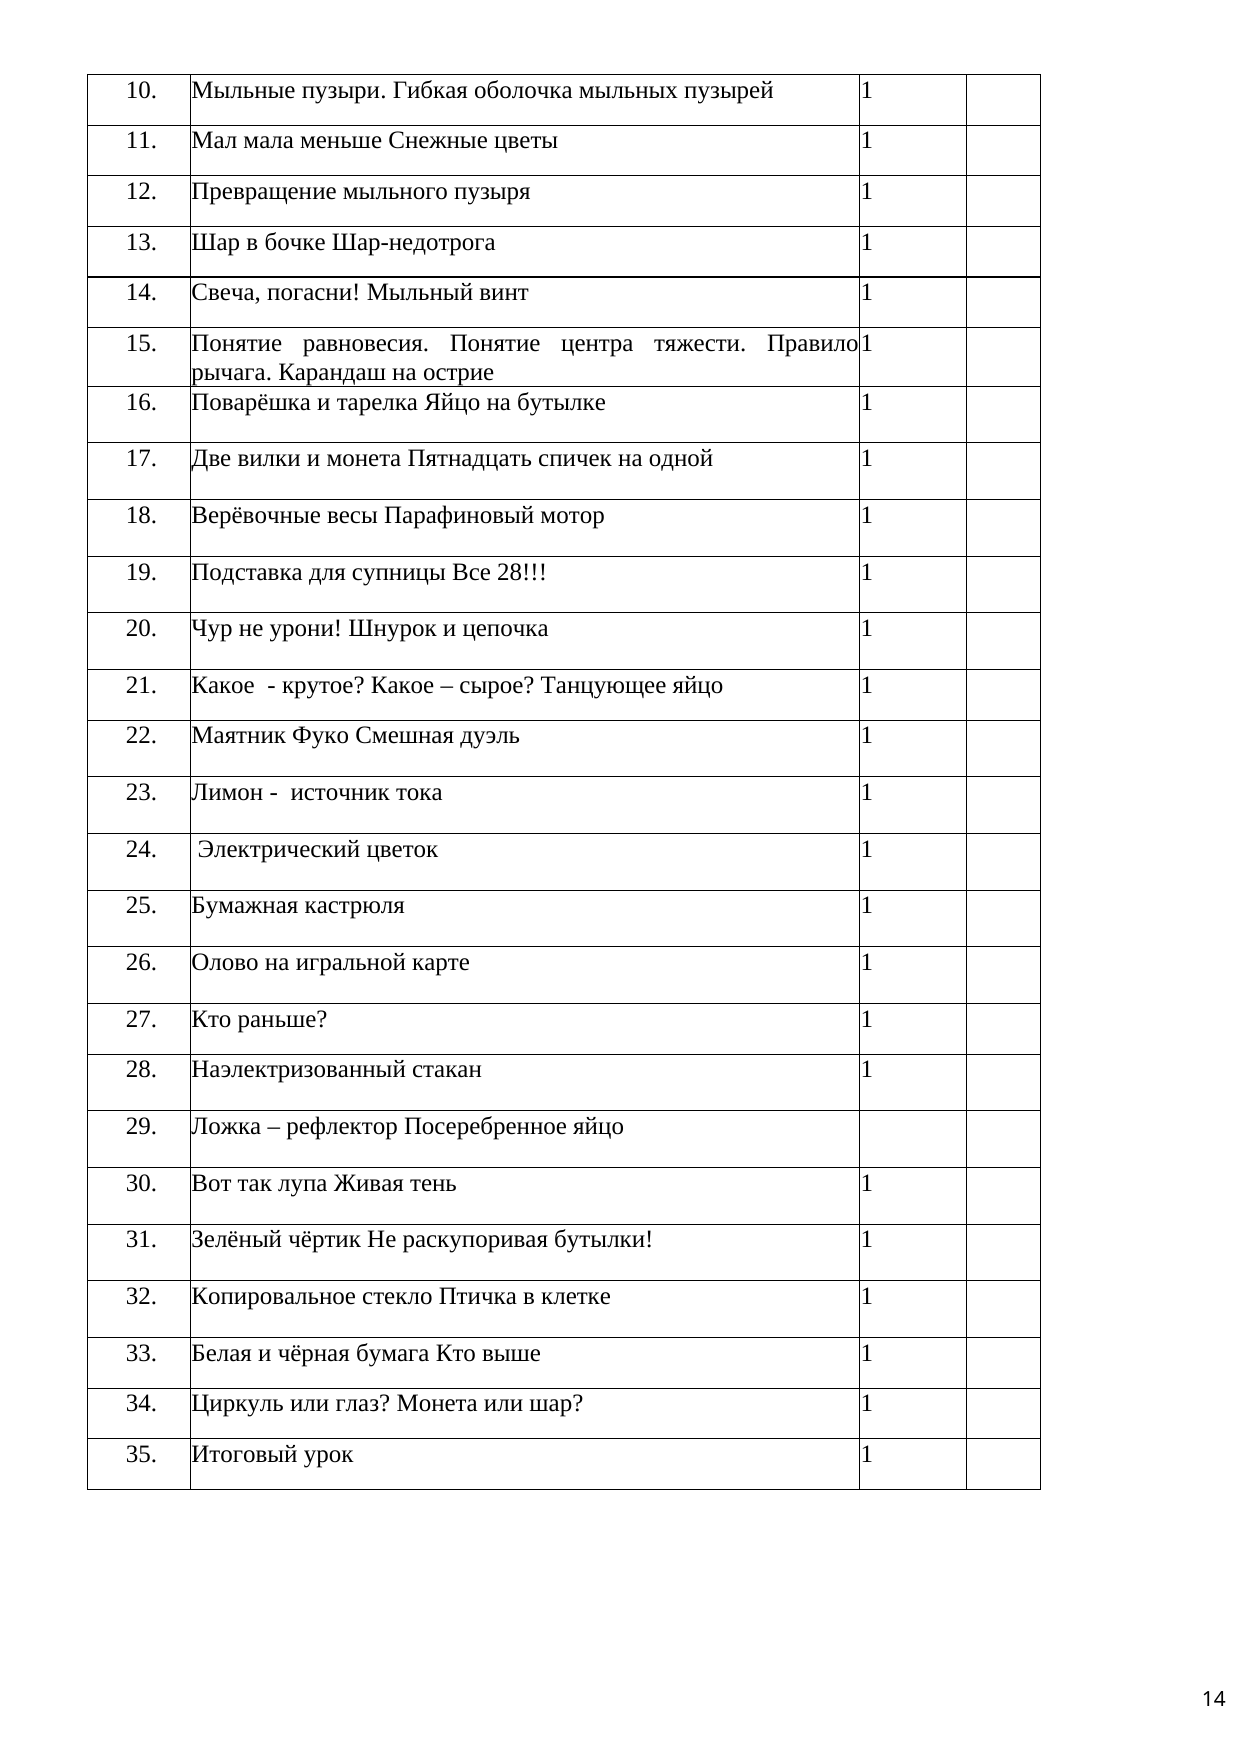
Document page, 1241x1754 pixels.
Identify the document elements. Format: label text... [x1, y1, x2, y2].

table_cell 1 [860, 1281, 966, 1337]
table_cell 1 [860, 721, 966, 776]
table_cell [88, 1004, 190, 1053]
table_cell [967, 777, 1040, 833]
table_cell Мал мала меньше Снежные цветы [191, 126, 859, 175]
table_cell [967, 126, 1040, 175]
table_cell Вот так лупа Живая тень [191, 1168, 859, 1223]
table_cell Копировальное стекло Птичка в клетке [191, 1281, 859, 1337]
table_cell [967, 947, 1040, 1003]
table_cell [88, 613, 190, 669]
table_cell [967, 1004, 1040, 1053]
table_cell [967, 328, 1040, 386]
table_cell 1 [860, 1389, 966, 1438]
table_cell 1 [860, 1168, 966, 1223]
table_cell 1 [860, 613, 966, 669]
table_cell Электрический цветок [191, 834, 859, 889]
table_cell [967, 670, 1040, 719]
table_cell 1 [860, 227, 966, 276]
table_cell 1 [860, 328, 966, 386]
table_cell [967, 721, 1040, 776]
table_cell [88, 1225, 190, 1280]
table_cell [967, 1389, 1040, 1438]
table_cell [88, 557, 190, 612]
table_cell 1 [860, 557, 966, 612]
table_cell 1 [860, 947, 966, 1003]
table_cell [88, 1338, 190, 1387]
table_cell [88, 328, 190, 386]
table_cell [967, 278, 1040, 327]
table_cell 1 [860, 1225, 966, 1280]
table_cell Свеча, погасни! Мыльный винт [191, 278, 859, 327]
table_cell Понятие равновесия. Понятие центра тяжести. Правило рычага. Карандаш на острие [191, 328, 859, 386]
table_cell Лимон - источник тока [191, 777, 859, 833]
table_cell [967, 1168, 1040, 1223]
table_cell [967, 1055, 1040, 1110]
table_cell [88, 891, 190, 946]
table_cell [88, 75, 190, 124]
table_cell 1 [860, 443, 966, 499]
table_cell [967, 557, 1040, 612]
table_cell 1 [860, 278, 966, 327]
table_cell [88, 721, 190, 776]
table_cell [967, 1281, 1040, 1337]
table_cell 1 [860, 670, 966, 719]
table_cell [967, 75, 1040, 124]
table_cell Кто раньше? [191, 1004, 859, 1053]
table_cell [88, 1111, 190, 1167]
table_cell [88, 278, 190, 327]
table_cell Шар в бочке Шар-недотрога [191, 227, 859, 276]
table_cell [88, 670, 190, 719]
table_cell Ложка – рефлектор Посеребренное яйцо [191, 1111, 859, 1167]
table_cell Маятник Фуко Смешная дуэль [191, 721, 859, 776]
table_cell [967, 613, 1040, 669]
table_cell [860, 1111, 966, 1167]
table_cell [967, 891, 1040, 946]
table_cell [88, 1281, 190, 1337]
table_cell Чур не урони! Шнурок и цепочка [191, 613, 859, 669]
table_cell [967, 834, 1040, 889]
table_cell Итоговый урок [191, 1439, 859, 1489]
table_cell 1 [860, 834, 966, 889]
table_cell Наэлектризованный стакан [191, 1055, 859, 1110]
table_cell Мыльные пузыри. Гибкая оболочка мыльных пузырей [191, 75, 859, 124]
table_cell Бумажная кастрюля [191, 891, 859, 946]
table_cell Зелёный чёртик Не раскупоривая бутылки! [191, 1225, 859, 1280]
table_cell Поварёшка и тарелка Яйцо на бутылке [191, 387, 859, 442]
table_cell Какое - крутое? Какое – сырое? Танцующее яйцо [191, 670, 859, 719]
table_cell 1 [860, 1338, 966, 1387]
table_cell [88, 1055, 190, 1110]
table_cell [967, 1439, 1040, 1489]
table_cell [967, 1338, 1040, 1387]
table_cell [88, 387, 190, 442]
table_cell [88, 176, 190, 226]
table_cell 1 [860, 500, 966, 556]
table_cell [967, 500, 1040, 556]
table_cell 1 [860, 387, 966, 442]
table_cell Превращение мыльного пузыря [191, 176, 859, 226]
table_cell [88, 834, 190, 889]
table_cell [967, 387, 1040, 442]
table_cell [967, 443, 1040, 499]
table_cell 1 [860, 1055, 966, 1110]
table_cell 1 [860, 75, 966, 124]
table_cell [967, 1225, 1040, 1280]
table_cell 1 [860, 891, 966, 946]
table_cell [88, 1439, 190, 1489]
table_cell Подставка для супницы Все 28!!! [191, 557, 859, 612]
table_cell [967, 176, 1040, 226]
table_cell 1 [860, 777, 966, 833]
table_cell [88, 777, 190, 833]
table_cell Белая и чёрная бумага Кто выше [191, 1338, 859, 1387]
table_cell Две вилки и монета Пятнадцать спичек на одной [191, 443, 859, 499]
table_cell 1 [860, 176, 966, 226]
table_cell 1 [860, 1439, 966, 1489]
table_cell [88, 126, 190, 175]
table_cell Циркуль или глаз? Монета или шар? [191, 1389, 859, 1438]
table_cell [967, 1111, 1040, 1167]
table_cell [88, 227, 190, 276]
table_cell [88, 1168, 190, 1223]
table_cell 1 [860, 126, 966, 175]
table_cell [88, 500, 190, 556]
table_cell Верёвочные весы Парафиновый мотор [191, 500, 859, 556]
table_cell Олово на игральной карте [191, 947, 859, 1003]
table_cell 1 [860, 1004, 966, 1053]
table_cell [88, 1389, 190, 1438]
table_cell [967, 227, 1040, 276]
table_cell [88, 443, 190, 499]
table_cell [88, 947, 190, 1003]
